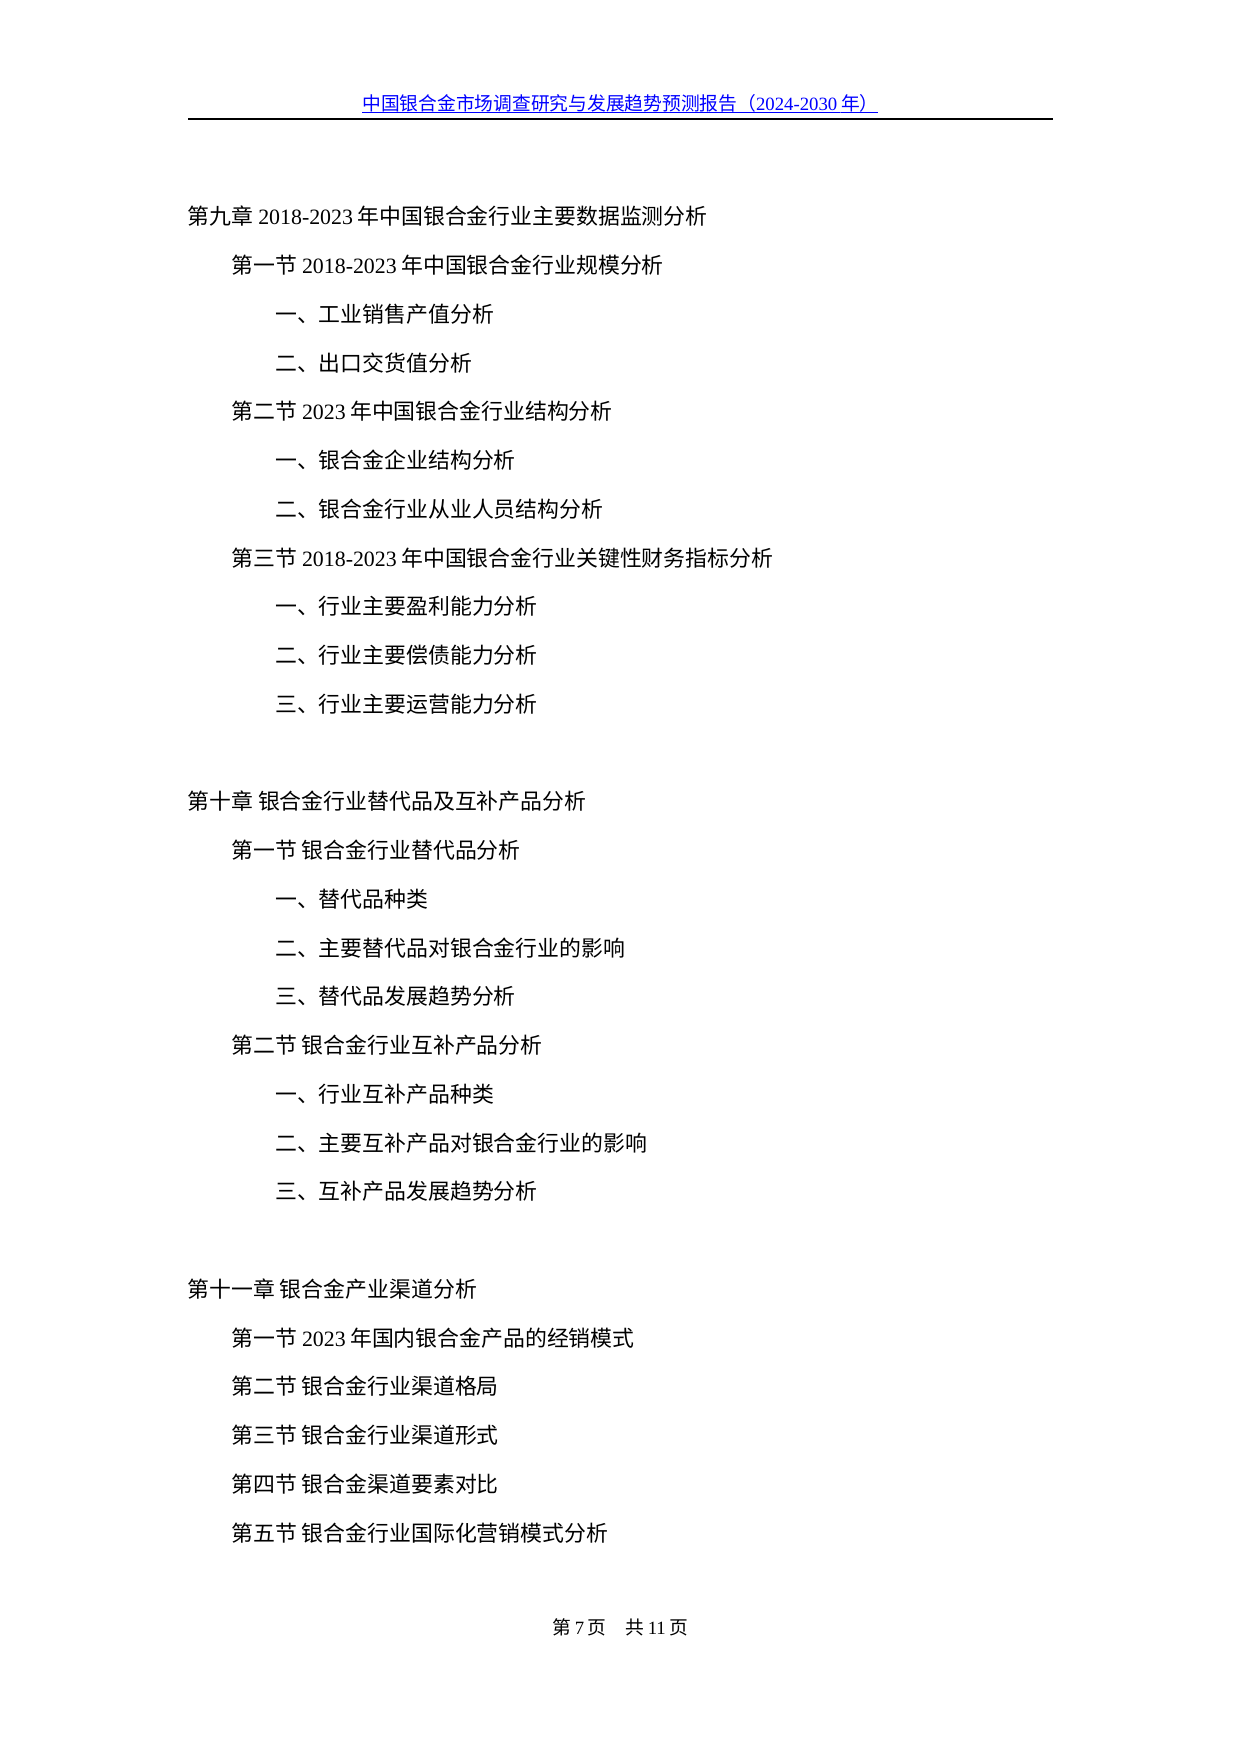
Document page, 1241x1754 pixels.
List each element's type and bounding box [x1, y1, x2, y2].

text [187, 150, 1053, 1548]
